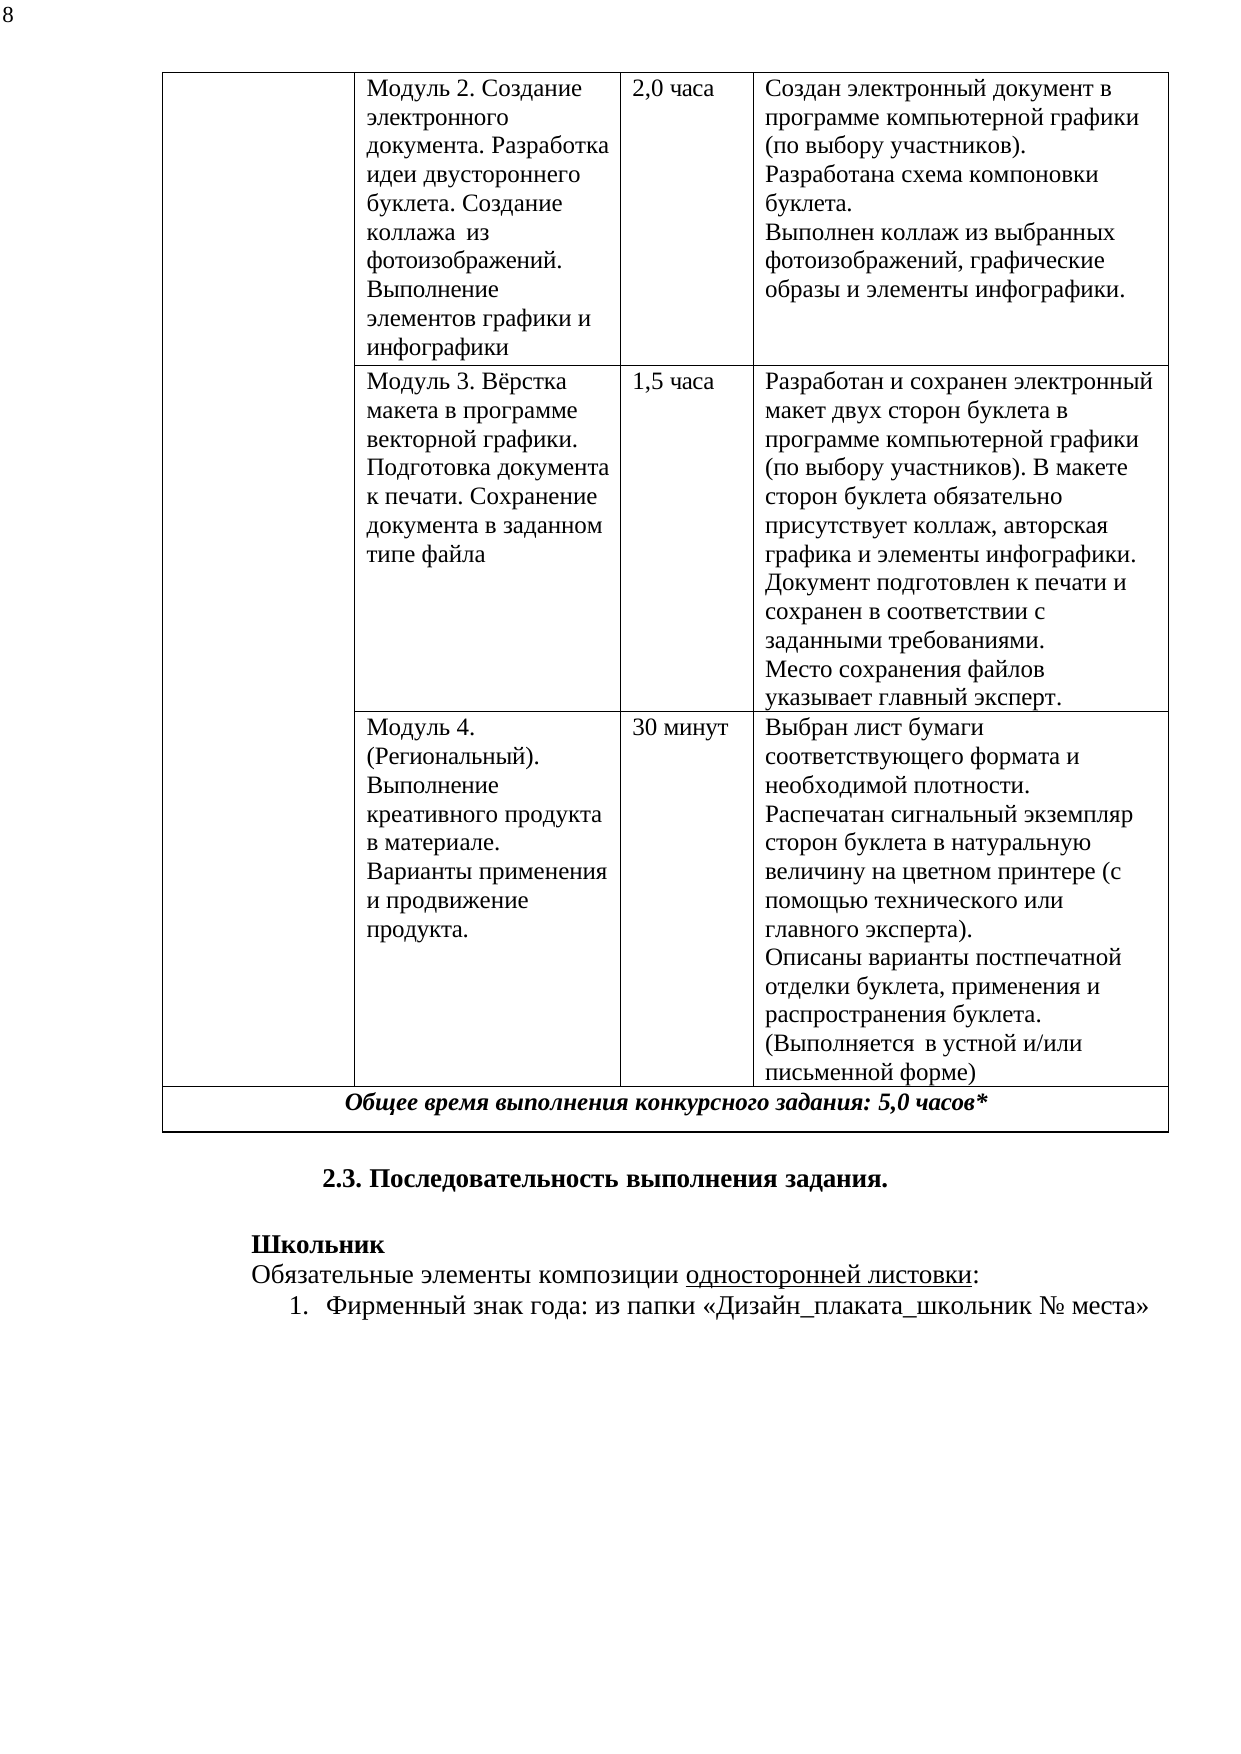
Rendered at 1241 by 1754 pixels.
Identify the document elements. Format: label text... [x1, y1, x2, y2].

text Обязательные элементы композиции односторонней листовки: [251, 1259, 1211, 1290]
table_cell Модуль 4. (Региональный). Выполнение креативного продукта в материале. Варианты применения и продвижение продукта. [355, 712, 620, 1086]
list Последовательность выполнения задания. [322, 1162, 1211, 1193]
table_cell Общее время выполнения конкурсного задания: 5,0 часов* [163, 1087, 1168, 1131]
table_cell Модуль 3. Вёрстка макета в программе векторной графики. Подготовка документа к печати. Сохранение документа в заданном типе файла [355, 366, 620, 711]
text Школьник [251, 1228, 1211, 1259]
list Фирменный знак года: из папки «Дизайн_плаката_школьник № места» [288, 1290, 1211, 1321]
table_cell Разработан и сохранен электронный макет двух сторон буклета в программе компьютерной графики (по выбору участников). В макете сторон буклета обязательно присутствует коллаж, авторская графика и элементы инфографики. Документ подготовлен к печати и сохранен в соответствии с заданными требованиями. Место сохранения файлов указывает главный эксперт. [754, 366, 1168, 711]
table_header [163, 73, 354, 1086]
table_cell Выбран лист бумаги соответствующего формата и необходимой плотности. Распечатан сигнальный экземпляр сторон буклета в натуральную величину на цветном принтере (с помощью технического или главного эксперта). Описаны варианты постпечатной отделки буклета, применения и распространения буклета. (Выполняется в устной и/или письменной форме) [754, 712, 1168, 1086]
table_cell 30 минут [621, 712, 753, 1086]
table_header Создан электронный документ в программе компьютерной графики (по выбору участников). Разработана схема компоновки буклета. Выполнен коллаж из выбранных фотоизображений, графические образы и элементы инфографики. [754, 73, 1168, 365]
table_header Модуль 2. Создание электронного документа. Разработка идеи двустороннего буклета. Создание коллажа из фотоизображений. Выполнение элементов графики и инфографики [355, 73, 620, 365]
table_cell 1,5 часа [621, 366, 753, 711]
table_header 2,0 часа [621, 73, 753, 365]
